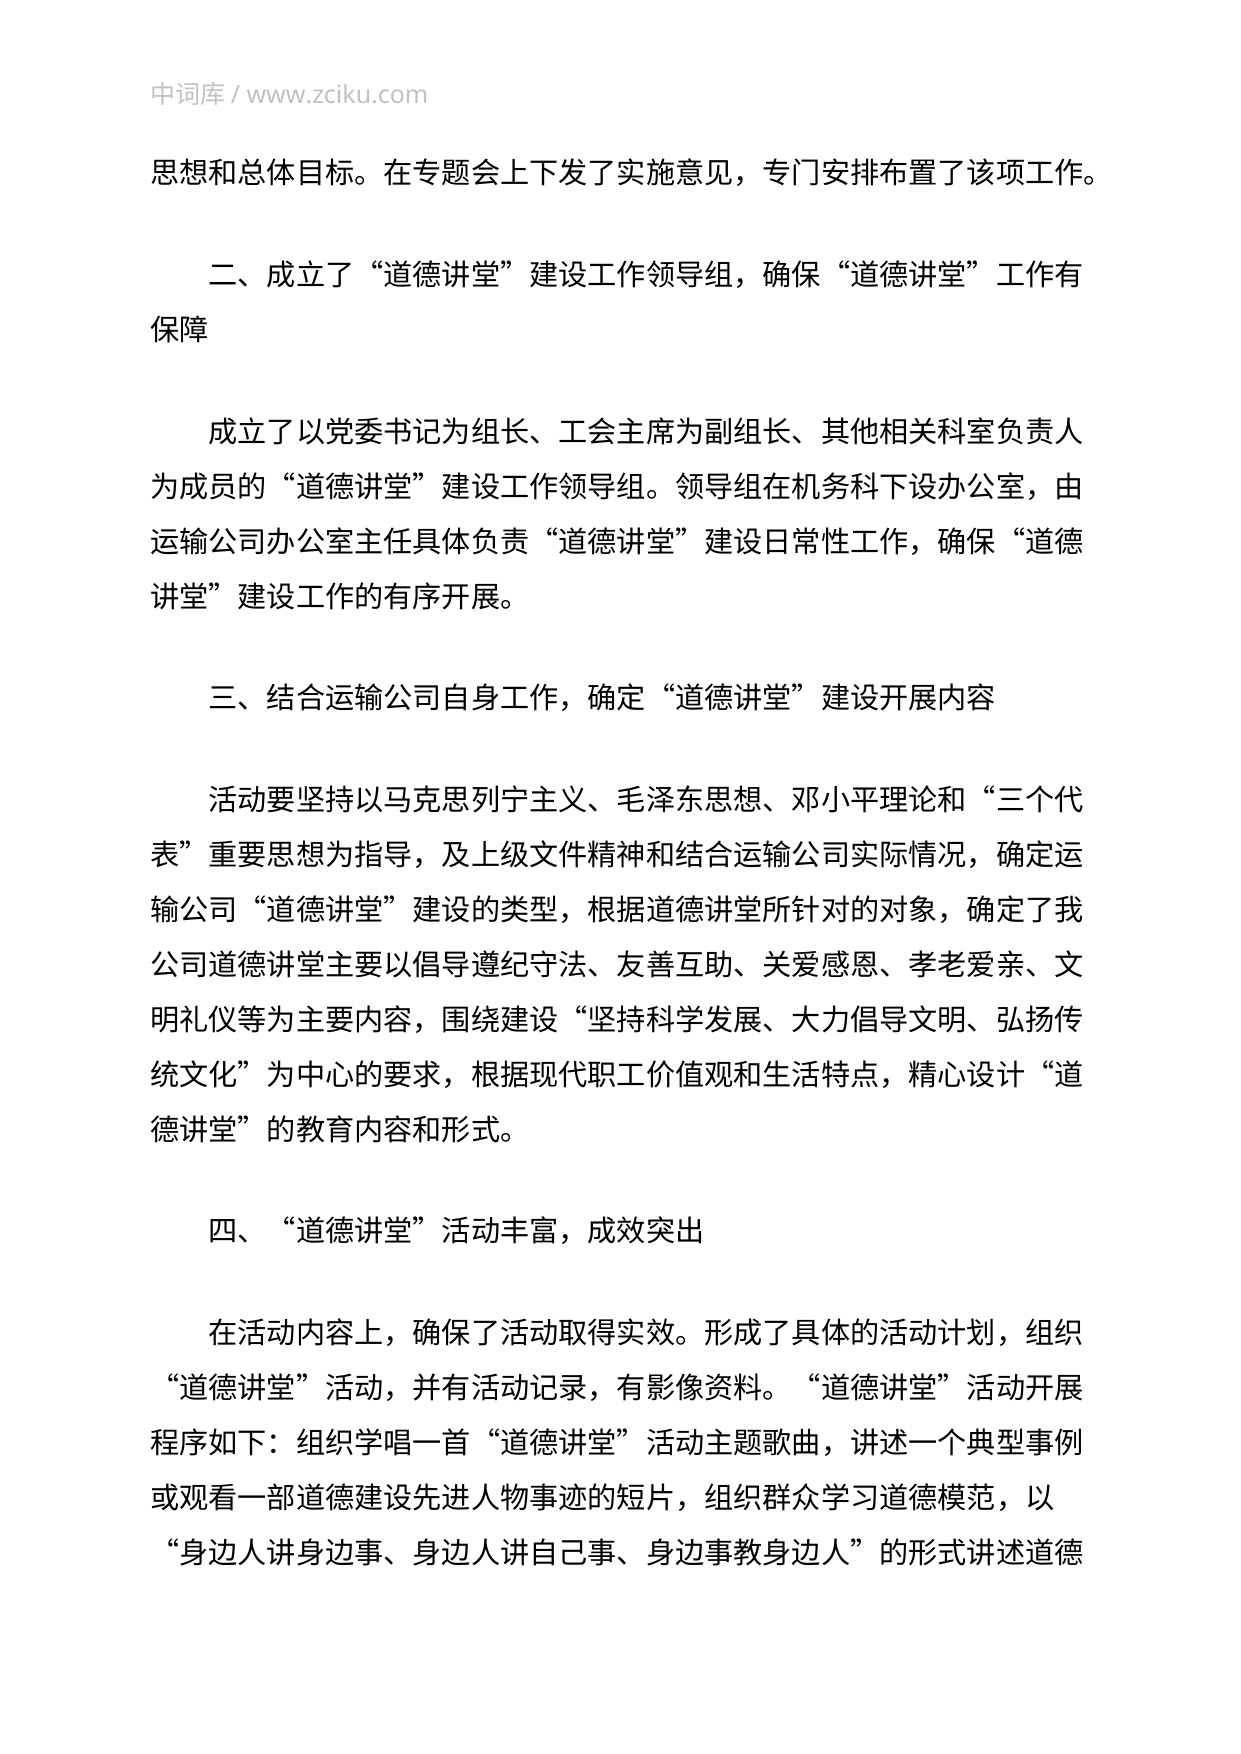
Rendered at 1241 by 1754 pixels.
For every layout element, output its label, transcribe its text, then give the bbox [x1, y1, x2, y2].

text 二、成立了“道德讲堂”建设工作领导组，确保“道德讲堂”工作有保障 [150, 252, 1090, 349]
text 三、结合运输公司自身工作，确定“道德讲堂”建设开展内容 [150, 675, 1090, 717]
text 活动要坚持以马克思列宁主义、毛泽东思想、邓小平理论和“三个代表”重要思想为指导，及上级文件精神和结合运输公司实际情况，确定运输公司“道德讲堂”建设的类型，根据道德讲堂所针对的对象，确定了我公司道德讲堂主要以倡导遵纪守法、友善互助、关爱感恩、孝老爱亲、文明礼仪等为主要内容，围绕建设“坚持科学发展、大力倡导文明、弘扬传统文化”为中心的要求，根据现代职工价值观和生活特点，精心设计“道德讲堂”的教育内容和形式。 [150, 777, 1090, 1148]
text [150, 150, 1090, 192]
text 成立了以党委书记为组长、工会主席为副组长、其他相关科室负责人为成员的“道德讲堂”建设工作领导组。领导组在机务科下设办公室，由运输公司办公室主任具体负责“道德讲堂”建设日常性工作，确保“道德讲堂”建设工作的有序开展。 [150, 408, 1090, 615]
text 四、“道德讲堂”活动丰富，成效突出 [150, 1208, 1090, 1250]
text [150, 1309, 1090, 1571]
